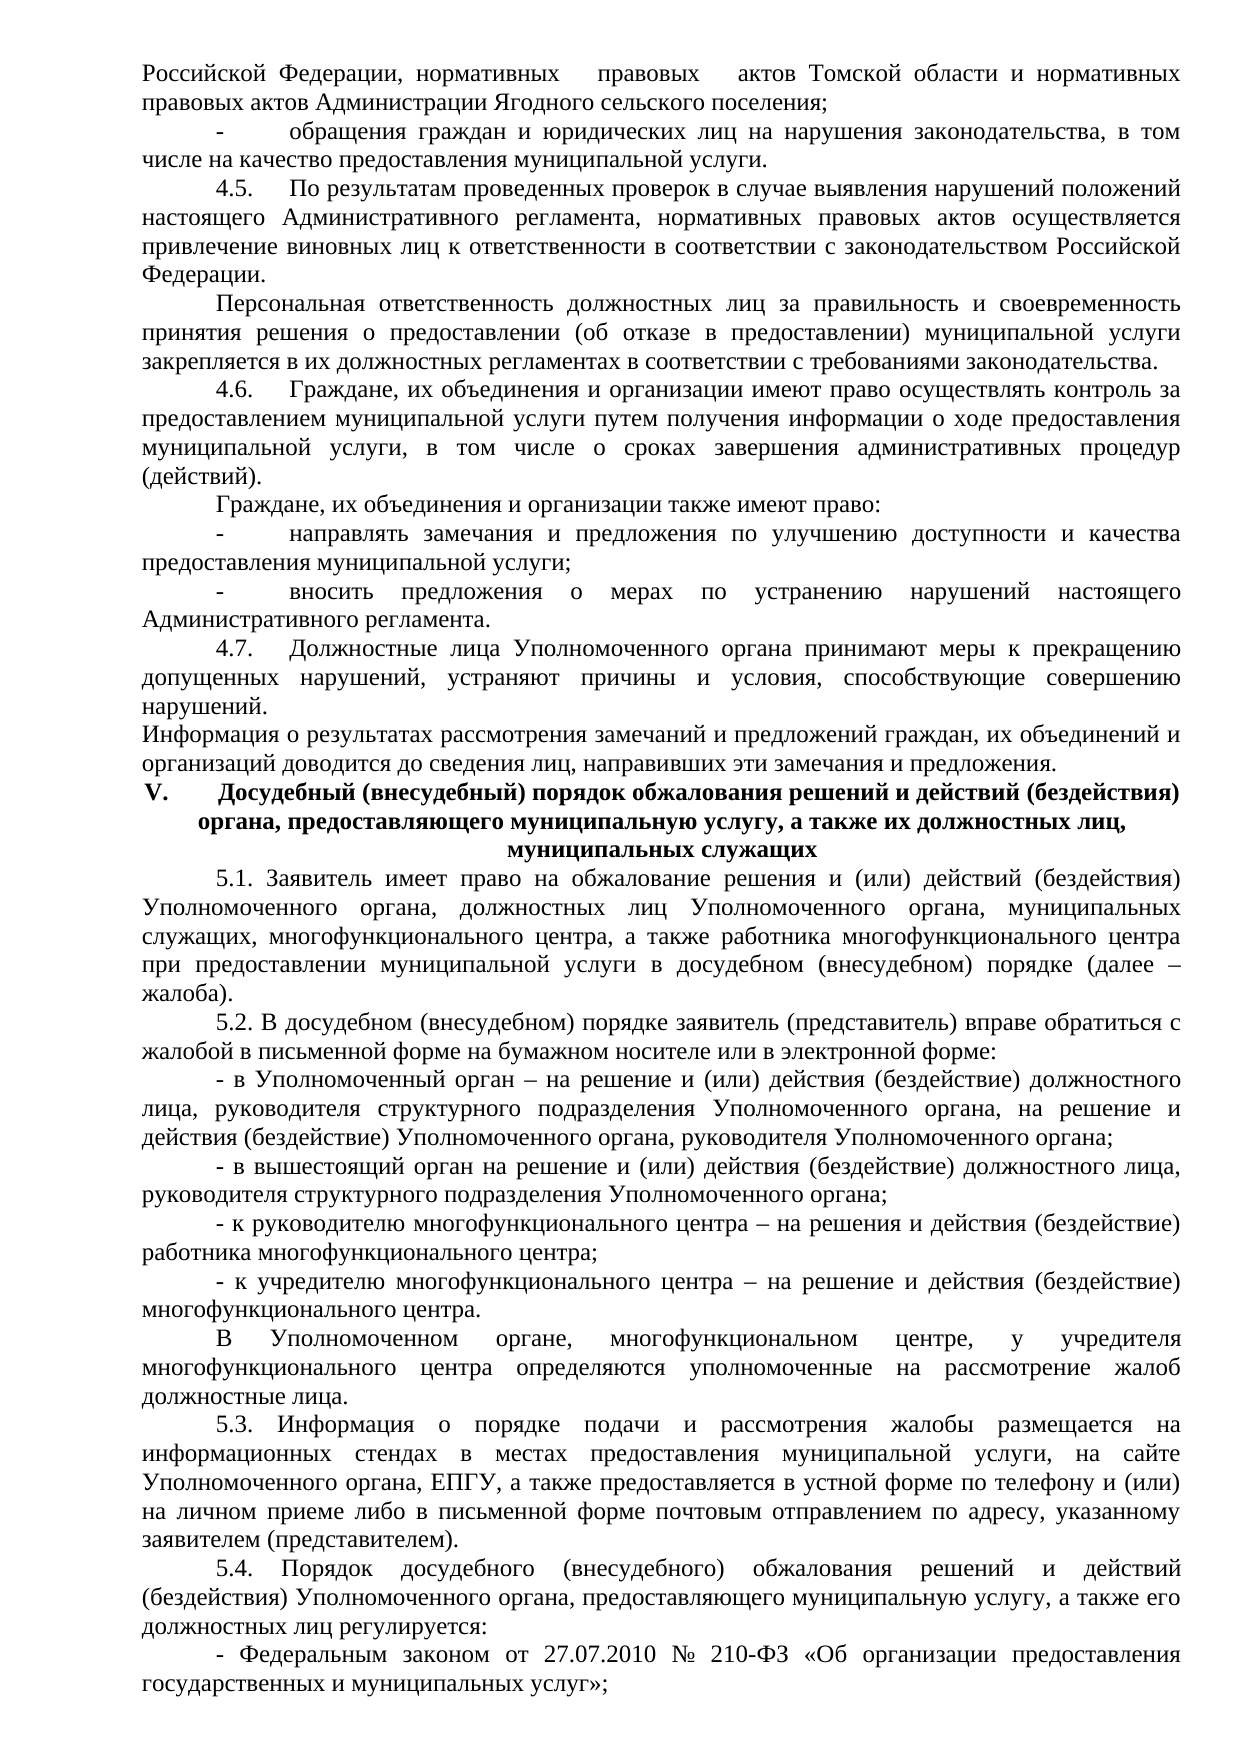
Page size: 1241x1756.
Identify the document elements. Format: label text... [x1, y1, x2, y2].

text - Федеральным законом от 27.07.2010 № 210-ФЗ «Об организации предоставления государственных и муниципальных услуг»; [142, 1639, 1182, 1697]
text - направлять замечания и предложения по улучшению доступности и качества предоставления муниципальной услуги; [142, 518, 1182, 576]
text 5.2. В досудебном (внесудебном) порядке заявитель (представитель) вправе обратиться с жалобой в письменной форме на бумажном носителе или в электронной форме: [142, 1007, 1182, 1064]
text - обращения граждан и юридических лиц на нарушения законодательства, в том числе на качество предоставления муниципальной услуги. [142, 116, 1182, 173]
text Граждане, их объединения и организации также имеют право: [142, 489, 1182, 518]
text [142, 58, 1182, 116]
text - в вышестоящий орган на решение и (или) действия (бездействие) должностного лица, руководителя структурного подразделения Уполномоченного органа; [142, 1151, 1182, 1208]
text 4.7. Должностные лица Уполномоченного органа принимают меры к прекращению допущенных нарушений, устраняют причины и условия, способствующие совершению нарушений. [142, 633, 1182, 719]
text - к руководителю многофункционального центра – на решения и действия (бездействие) работника многофункционального центра; [142, 1208, 1182, 1266]
text - вносить предложения о мерах по устранению нарушений настоящего Административного регламента. [142, 576, 1182, 633]
text 4.5. По результатам проведенных проверок в случае выявления нарушений положений настоящего Административного регламента, нормативных правовых актов осуществляется привлечение виновных лиц к ответственности в соответствии с законодательством Российской Федерации. [142, 173, 1182, 288]
text Персональная ответственность должностных лиц за правильность и своевременность принятия решения о предоставлении (об отказе в предоставлении) муниципальной услуги закрепляется в их должностных регламентах в соответствии с требованиями законодательства. [142, 288, 1182, 374]
text 5.4. Порядок досудебного (внесудебного) обжалования решений и действий (бездействия) Уполномоченного органа, предоставляющего муниципальную услугу, а также его должностных лиц регулируется: [142, 1553, 1182, 1639]
list Досудебный (внесудебный) порядок обжалования решений и действий (бездействия) органа, предоставляющего муниципальную услугу, а также их должностных лиц, муниципальных служащих [142, 777, 1182, 863]
text 5.3. Информация о порядке подачи и рассмотрения жалобы размещается на информационных стендах в местах предоставления муниципальной услуги, на сайте Уполномоченного органа, ЕПГУ, а также предоставляется в устной форме по телефону и (или) на личном приеме либо в письменной форме почтовым отправлением по адресу, указанному заявителем (представителем). [142, 1409, 1182, 1553]
text 5.1. Заявитель имеет право на обжалование решения и (или) действий (бездействия) Уполномоченного органа, должностных лиц Уполномоченного органа, муниципальных служащих, многофункционального центра, а также работника многофункционального центра при предоставлении муниципальной услуги в досудебном (внесудебном) порядке (далее – жалоба). [142, 863, 1182, 1007]
text - в Уполномоченный орган – на решение и (или) действия (бездействие) должностного лица, руководителя структурного подразделения Уполномоченного органа, на решение и действия (бездействие) Уполномоченного органа, руководителя Уполномоченного органа; [142, 1064, 1182, 1151]
text - к учредителю многофункционального центра – на решение и действия (бездействие) многофункционального центра. [142, 1266, 1182, 1323]
text Информация о результатах рассмотрения замечаний и предложений граждан, их объединений и организаций доводится до сведения лиц, направивших эти замечания и предложения. [142, 719, 1182, 777]
text В Уполномоченном органе, многофункциональном центре, у учредителя многофункционального центра определяются уполномоченные на рассмотрение жалоб должностные лица. [142, 1323, 1182, 1409]
text 4.6. Граждане, их объединения и организации имеют право осуществлять контроль за предоставлением муниципальной услуги путем получения информации о ходе предоставления муниципальной услуги, в том числе о сроках завершения административных процедур (действий). [142, 374, 1182, 489]
